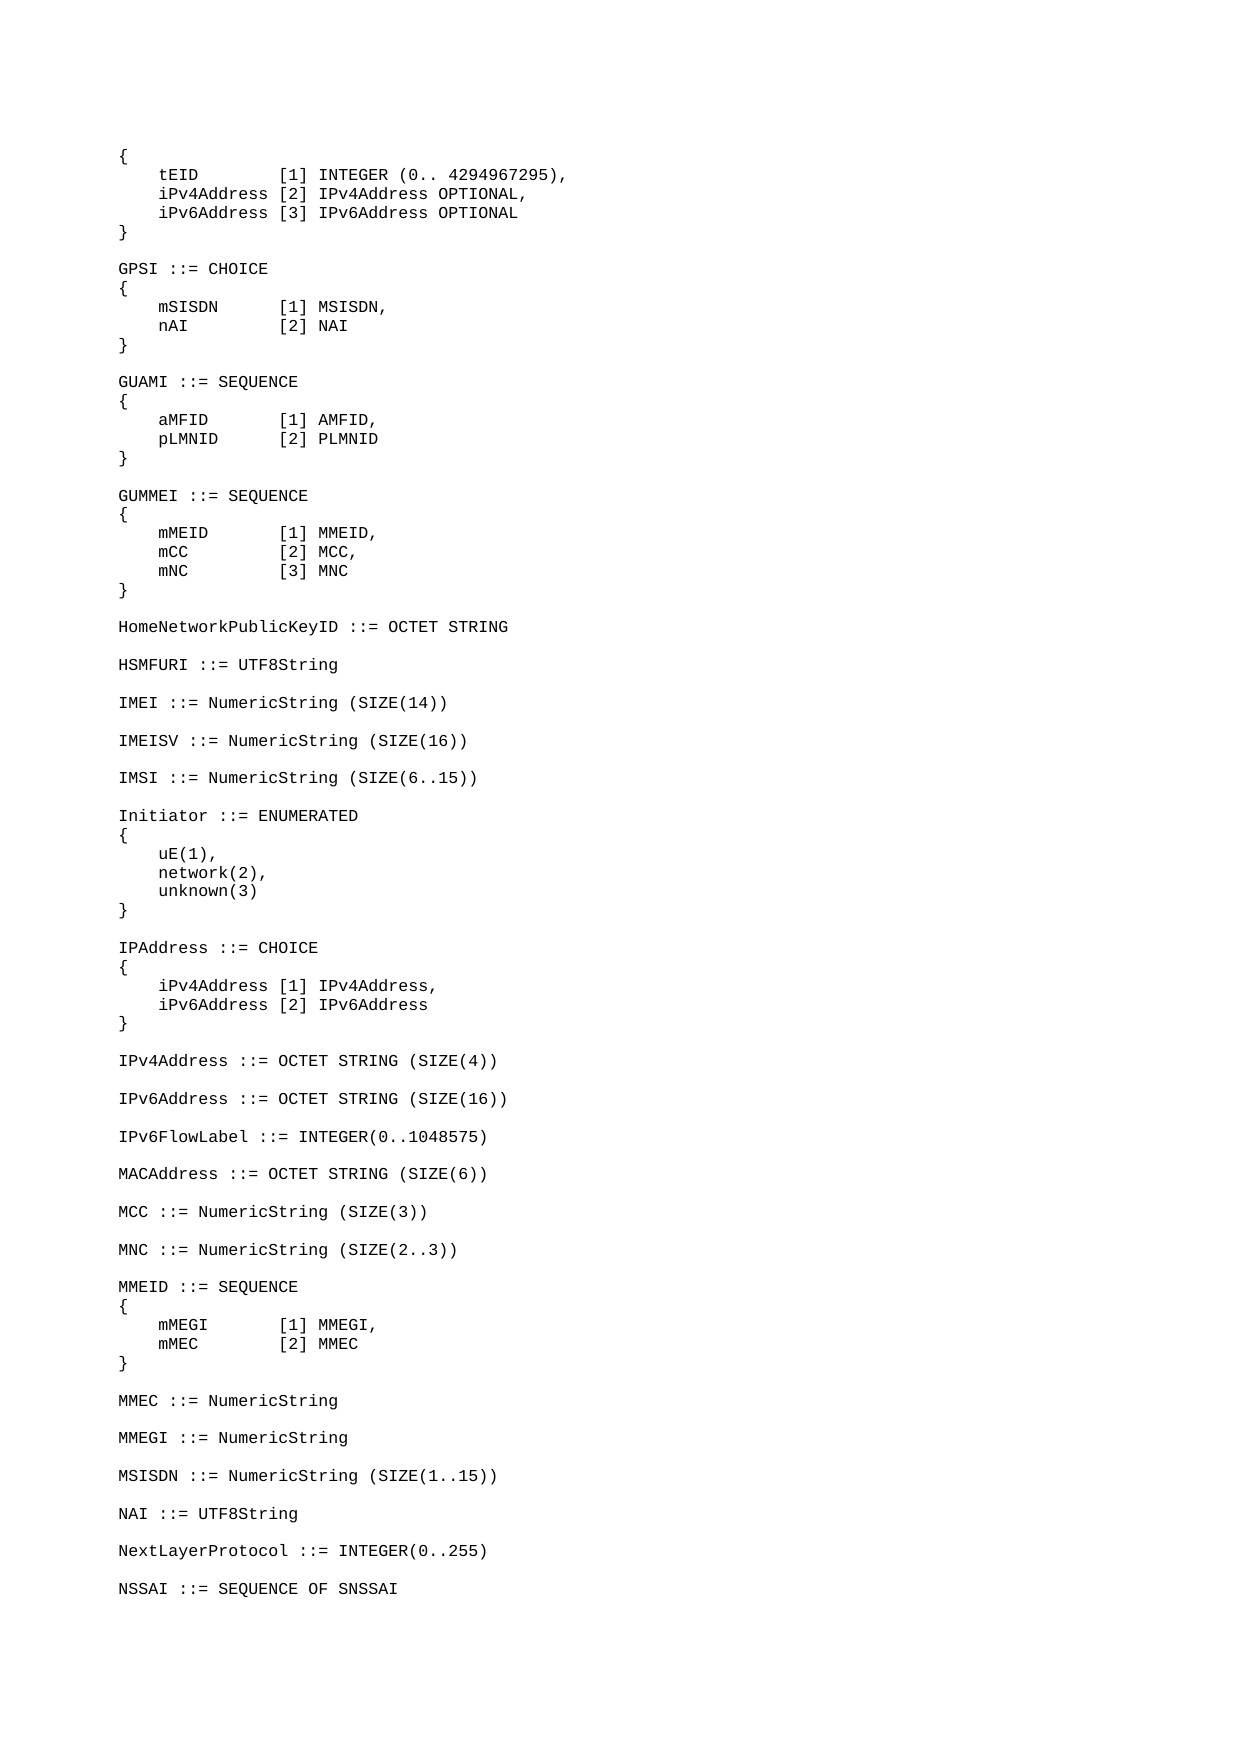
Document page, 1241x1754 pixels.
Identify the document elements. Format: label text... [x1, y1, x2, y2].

text } [118, 581, 1122, 600]
text IPv4Address ::= OCTET STRING (SIZE(4)) [118, 1053, 1122, 1072]
text mMEGI [1] MMEGI, [118, 1317, 1122, 1336]
text } [118, 336, 1122, 355]
text { [118, 826, 1122, 845]
text tEID [1] INTEGER (0.. 4294967295), [118, 167, 1122, 185]
text MACAddress ::= OCTET STRING (SIZE(6)) [118, 1166, 1122, 1185]
text mCC [2] MCC, [118, 544, 1122, 562]
text IPAddress ::= CHOICE [118, 939, 1122, 958]
text iPv4Address [2] IPv4Address OPTIONAL, [118, 185, 1122, 204]
text NAI ::= UTF8String [118, 1505, 1122, 1524]
text iPv4Address [1] IPv4Address, [118, 977, 1122, 996]
text iPv6Address [3] IPv6Address OPTIONAL [118, 204, 1122, 223]
text MMEGI ::= NumericString [118, 1430, 1122, 1449]
text unknown(3) [118, 883, 1122, 902]
text mMEID [1] MMEID, [118, 525, 1122, 544]
text mNC [3] MNC [118, 562, 1122, 581]
text MCC ::= NumericString (SIZE(3)) [118, 1203, 1122, 1222]
text { [118, 958, 1122, 977]
text network(2), [118, 864, 1122, 883]
text mMEC [2] MMEC [118, 1336, 1122, 1354]
text HSMFURI ::= UTF8String [118, 657, 1122, 676]
text MSISDN ::= NumericString (SIZE(1..15)) [118, 1467, 1122, 1486]
text { [118, 148, 1122, 167]
text IMEI ::= NumericString (SIZE(14)) [118, 694, 1122, 713]
text { [118, 506, 1122, 525]
text GUAMI ::= SEQUENCE [118, 374, 1122, 393]
text iPv6Address [2] IPv6Address [118, 996, 1122, 1015]
text MMEID ::= SEQUENCE [118, 1279, 1122, 1298]
text } [118, 223, 1122, 242]
text NextLayerProtocol ::= INTEGER(0..255) [118, 1543, 1122, 1562]
text { [118, 280, 1122, 298]
text nAI [2] NAI [118, 317, 1122, 336]
text IMSI ::= NumericString (SIZE(6..15)) [118, 770, 1122, 789]
text } [118, 902, 1122, 921]
text } [118, 1354, 1122, 1373]
text IPv6Address ::= OCTET STRING (SIZE(16)) [118, 1090, 1122, 1109]
text GUMMEI ::= SEQUENCE [118, 487, 1122, 506]
text MMEC ::= NumericString [118, 1392, 1122, 1411]
text uE(1), [118, 845, 1122, 864]
text NSSAI ::= SEQUENCE OF SNSSAI [118, 1581, 1122, 1599]
text } [118, 1015, 1122, 1034]
text MNC ::= NumericString (SIZE(2..3)) [118, 1241, 1122, 1260]
text GPSI ::= CHOICE [118, 261, 1122, 280]
text IMEISV ::= NumericString (SIZE(16)) [118, 732, 1122, 751]
text mSISDN [1] MSISDN, [118, 298, 1122, 317]
text aMFID [1] AMFID, [118, 412, 1122, 431]
text Initiator ::= ENUMERATED [118, 808, 1122, 826]
text IPv6FlowLabel ::= INTEGER(0..1048575) [118, 1128, 1122, 1147]
text { [118, 393, 1122, 412]
text HomeNetworkPublicKeyID ::= OCTET STRING [118, 619, 1122, 638]
text } [118, 449, 1122, 468]
text pLMNID [2] PLMNID [118, 431, 1122, 449]
text { [118, 1298, 1122, 1317]
